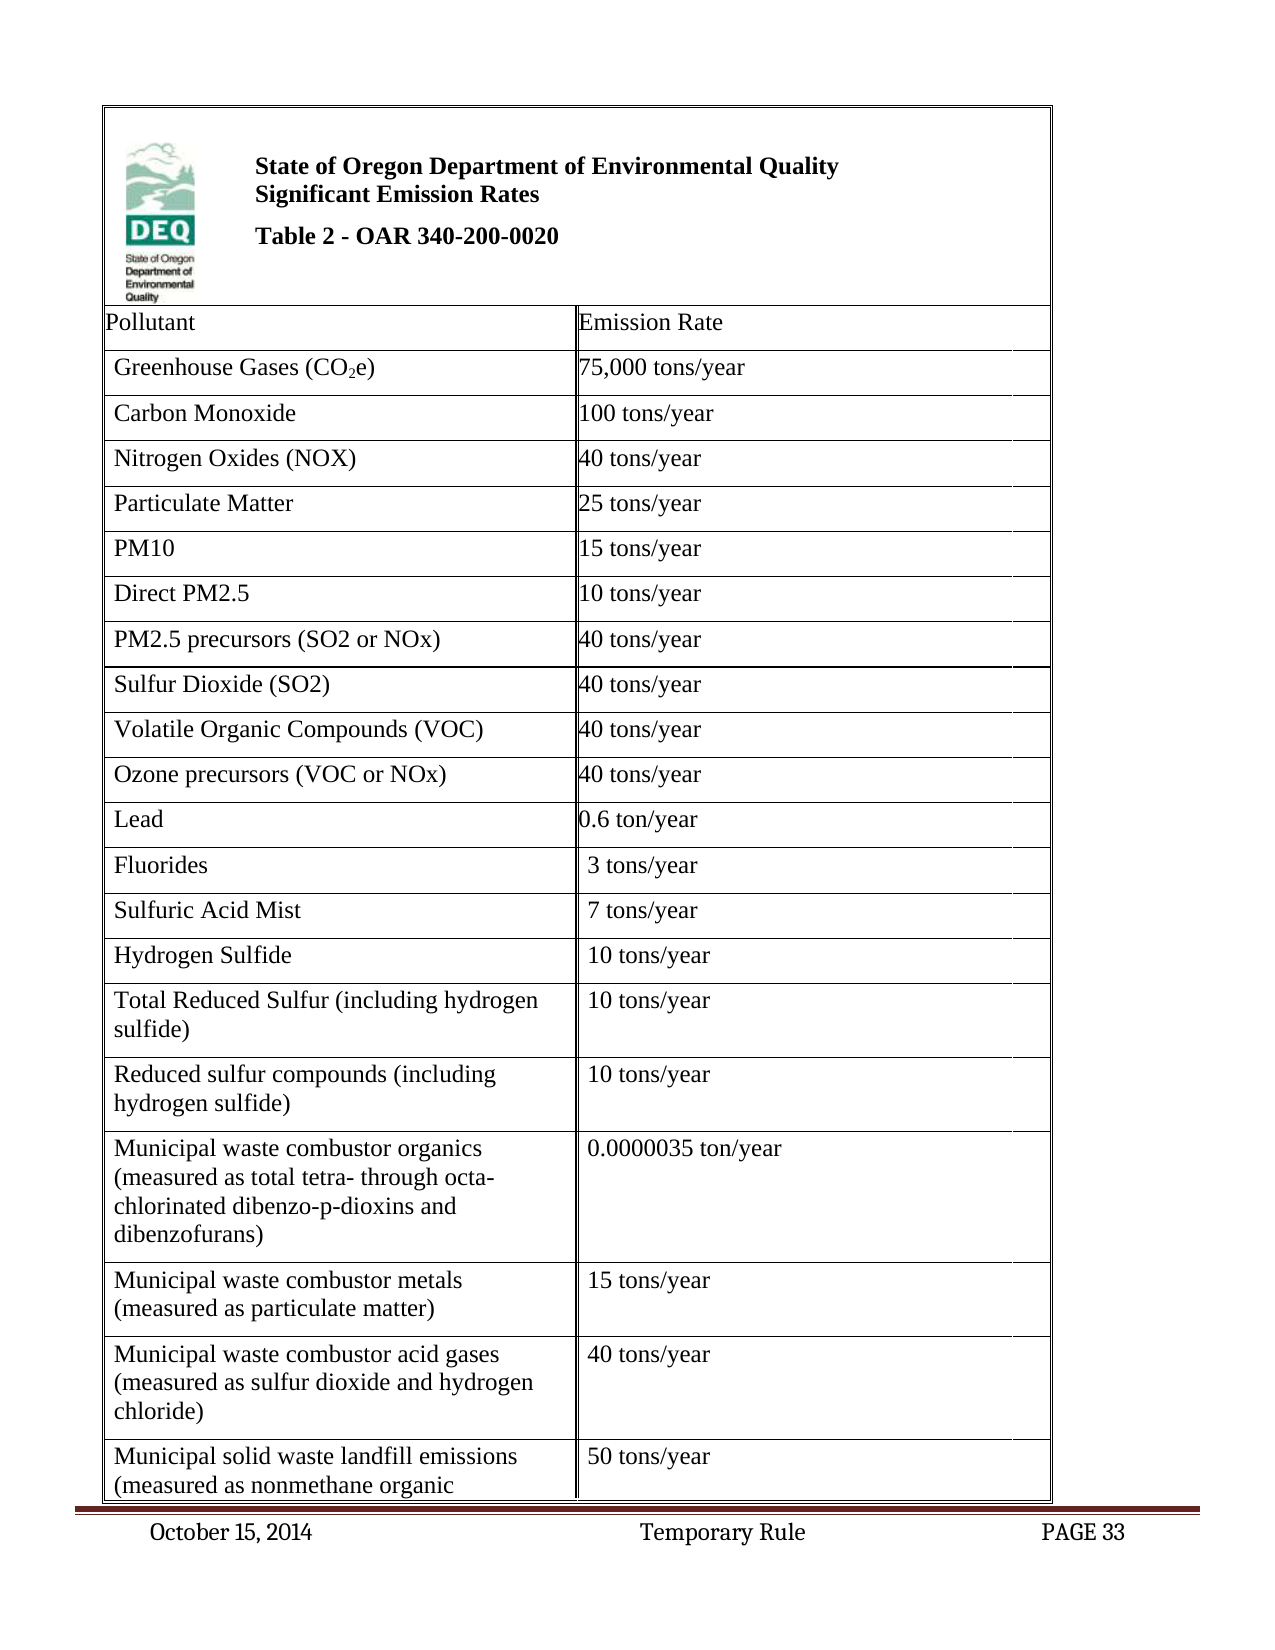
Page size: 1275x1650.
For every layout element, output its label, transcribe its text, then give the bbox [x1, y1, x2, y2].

table_cell 10 tons/year [579, 577, 1012, 621]
table_cell PM2.5 precursors (SO2 or NOx) [105, 622, 575, 666]
table_cell [1013, 713, 1050, 757]
table_cell [1013, 984, 1050, 1057]
table_cell [1013, 803, 1050, 847]
table_cell Lead [105, 803, 575, 847]
table_cell 40 tons/year [579, 622, 1012, 666]
table_cell Carbon Monoxide [105, 396, 575, 440]
table_cell [1013, 441, 1050, 486]
table_cell 75,000 tons/year [579, 351, 1012, 395]
table_cell [1013, 351, 1050, 395]
table_cell Fluorides [105, 848, 575, 892]
table_cell Municipal waste combustor acid gases (measured as sulfur dioxide and hydrogen chloride) [105, 1337, 575, 1439]
table_cell 10 tons/year [579, 1058, 1012, 1131]
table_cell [105, 1440, 577, 1500]
table_cell [1013, 396, 1050, 440]
table_cell [1013, 1337, 1050, 1439]
table_cell Municipal waste combustor metals (measured as particulate matter) [105, 1263, 575, 1336]
table_cell 40 tons/year [579, 1337, 1012, 1439]
table_cell [1013, 758, 1050, 802]
table_cell 40 tons/year [579, 441, 1012, 486]
table_cell 10 tons/year [579, 939, 1012, 983]
table_cell [1013, 622, 1050, 666]
table_cell 40 tons/year [579, 668, 1012, 712]
table_cell 25 tons/year [579, 487, 1012, 531]
table_cell 0.6 ton/year [579, 803, 1012, 847]
table_cell 100 tons/year [579, 396, 1012, 440]
table_cell [1013, 532, 1050, 576]
table_cell Total Reduced Sulfur (including hydrogen sulfide) [105, 984, 575, 1057]
table_cell [1013, 1132, 1050, 1262]
table_cell [1013, 577, 1050, 621]
table_cell PM10 [105, 532, 575, 576]
table_cell 40 tons/year [579, 713, 1012, 757]
table_cell Emission Rate [579, 306, 1050, 350]
table_cell 50 tons/year [577, 1440, 1050, 1500]
table_cell Hydrogen Sulfide [105, 939, 575, 983]
table_cell 15 tons/year [579, 532, 1012, 576]
table_cell Pollutant [105, 306, 575, 350]
table_cell Reduced sulfur compounds (including hydrogen sulfide) [105, 1058, 575, 1131]
table_cell [1013, 668, 1050, 712]
table_cell Nitrogen Oxides (NOX) [105, 441, 575, 486]
table_cell Ozone precursors (VOC or NOx) [105, 758, 575, 802]
table_cell Volatile Organic Compounds (VOC) [105, 713, 575, 757]
table_cell Sulfur Dioxide (SO2) [105, 668, 575, 712]
table_cell 15 tons/year [579, 1263, 1012, 1336]
table_cell [1013, 1263, 1050, 1336]
table_cell Municipal waste combustor organics (measured as total tetra- through octa- chlorinated dibenzo-p-dioxins and dibenzofurans) [105, 1132, 575, 1262]
table_cell Greenhouse Gases (CO2e) [105, 351, 575, 395]
table_cell 10 tons/year [579, 984, 1012, 1057]
table_cell [1013, 939, 1050, 983]
table_cell Particulate Matter [105, 487, 575, 531]
table_cell 0.0000035 ton/year [579, 1132, 1012, 1262]
table_cell [1013, 1058, 1050, 1131]
table_cell [1013, 487, 1050, 531]
table_cell Direct PM2.5 [105, 577, 575, 621]
table_cell [1013, 848, 1050, 892]
table_cell 40 tons/year [579, 758, 1012, 802]
table_cell [1013, 894, 1050, 938]
table_cell 3 tons/year [579, 848, 1012, 892]
table_cell Sulfuric Acid Mist [105, 894, 575, 938]
table_header State of Oregon Department of Environmental Quality Significant Emission Rates Table 2 - OAR 340-200-0020 -20-8010) [105, 108, 1050, 305]
table_cell 7 tons/year [579, 894, 1012, 938]
